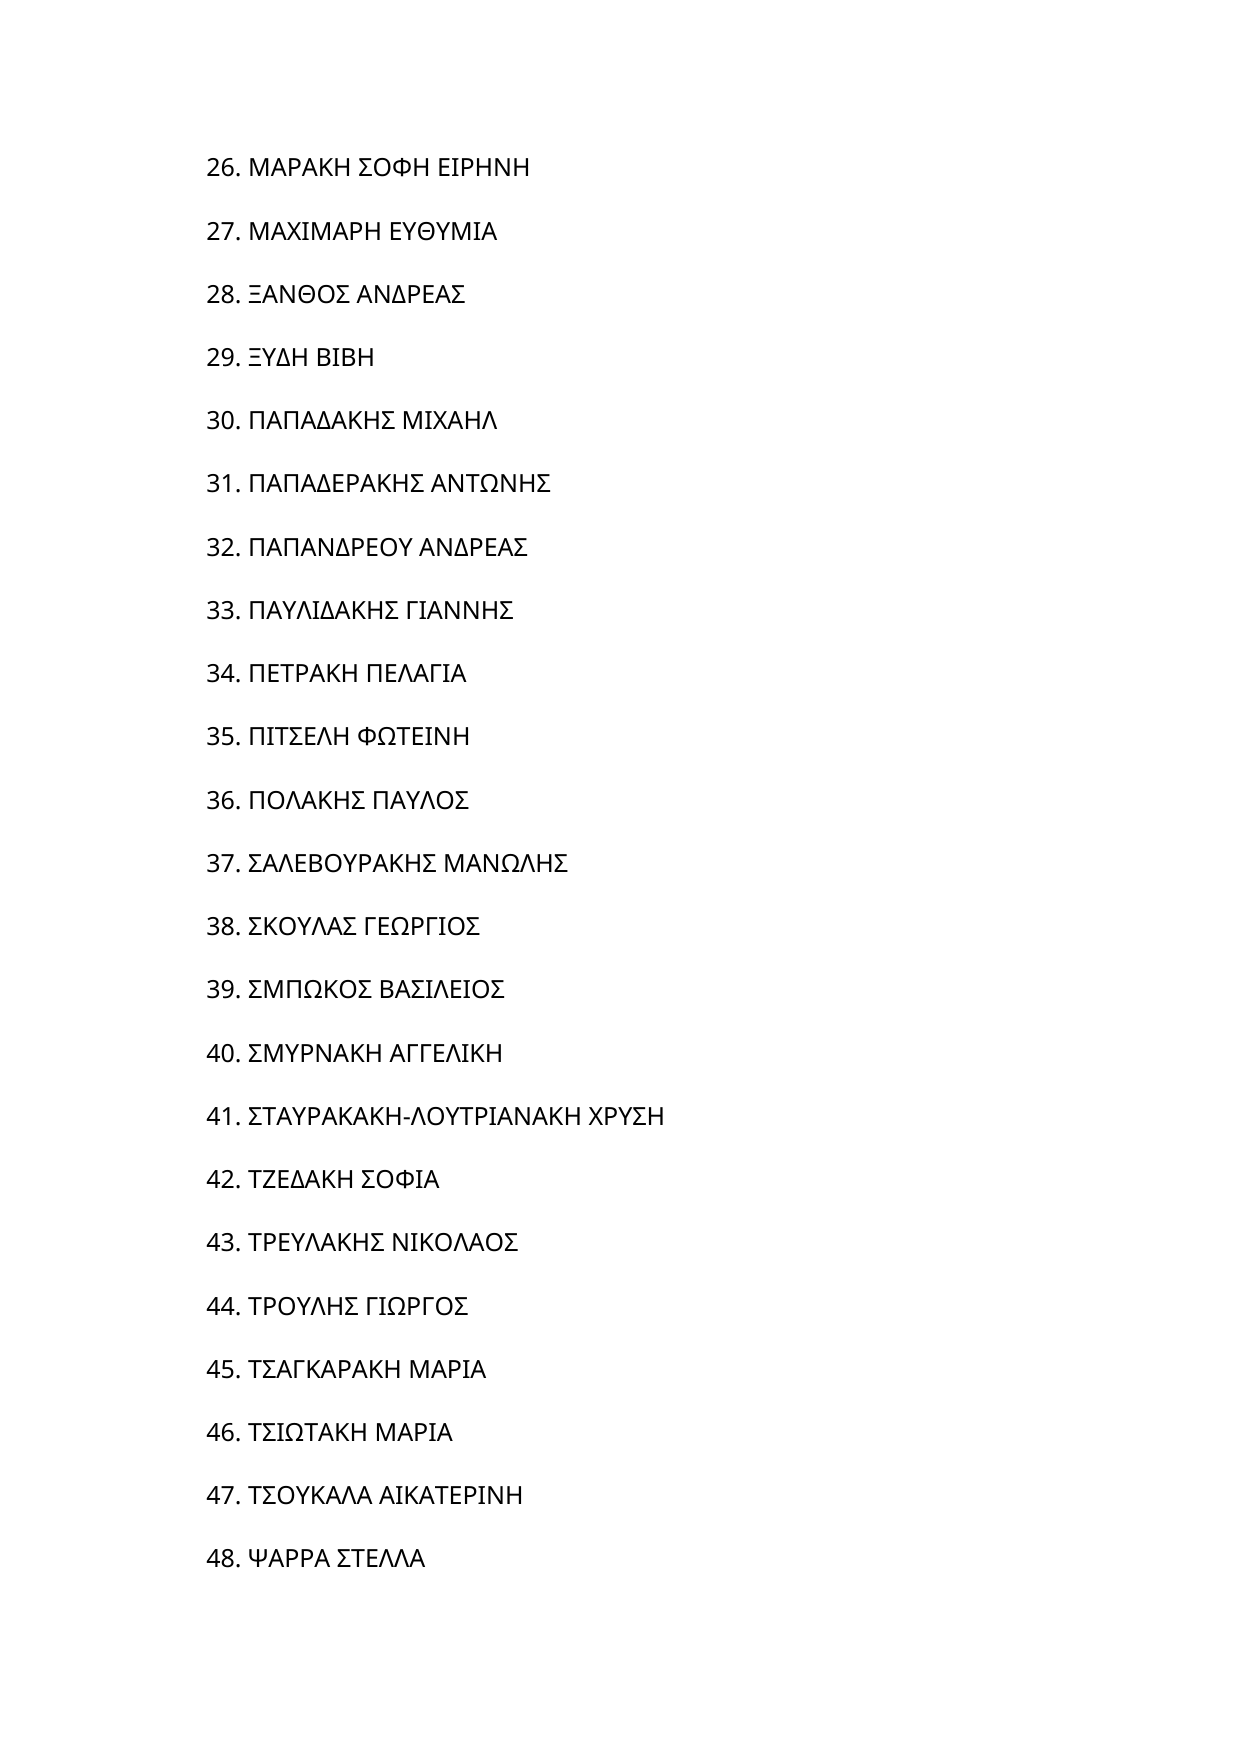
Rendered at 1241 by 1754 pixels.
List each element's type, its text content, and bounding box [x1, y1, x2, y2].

text 36. ΠΟΛΑΚΗΣ ΠΑΥΛΟΣ [187, 782, 1053, 816]
text 35. ΠΙΤΣΕΛΗ ΦΩΤΕΙΝΗ [187, 719, 1053, 753]
text 46. ΤΣΙΩΤΑΚΗ ΜΑΡΙΑ [187, 1414, 1053, 1449]
text 40. ΣΜΥΡΝΑΚΗ ΑΓΓΕΛΙΚΗ [187, 1035, 1053, 1069]
text 37. ΣΑΛΕΒΟΥΡΑΚΗΣ ΜΑΝΩΛΗΣ [187, 846, 1053, 879]
text 32. ΠΑΠΑΝΔΡΕΟΥ ΑΝΔΡΕΑΣ [187, 529, 1053, 563]
text 27. ΜΑΧΙΜΑΡΗ ΕΥΘΥΜΙΑ [187, 213, 1053, 247]
text 31. ΠΑΠΑΔΕΡΑΚΗΣ ΑΝΤΩΝΗΣ [187, 466, 1053, 500]
text 47. ΤΣΟΥΚΑΛΑ ΑΙΚΑΤΕΡΙΝΗ [187, 1478, 1053, 1512]
text 33. ΠΑΥΛΙΔΑΚΗΣ ΓΙΑΝΝΗΣ [187, 593, 1053, 627]
text 28. ΞΑΝΘΟΣ ΑΝΔΡΕΑΣ [187, 276, 1053, 311]
text 39. ΣΜΠΩΚΟΣ ΒΑΣΙΛΕΙΟΣ [187, 972, 1053, 1006]
text 48. ΨΑΡΡΑ ΣΤΕΛΛΑ [187, 1541, 1053, 1575]
text 44. ΤΡΟΥΛΗΣ ΓΙΩΡΓΟΣ [187, 1288, 1053, 1322]
text 29. ΞΥΔΗ ΒΙΒΗ [187, 340, 1053, 374]
text 43. ΤΡΕΥΛΑΚΗΣ ΝΙΚΟΛΑΟΣ [187, 1225, 1053, 1259]
text 41. ΣΤΑΥΡΑΚΑΚΗ-ΛΟΥΤΡΙΑΝΑΚΗ ΧΡΥΣΗ [187, 1098, 1053, 1132]
text 34. ΠΕΤΡΑΚΗ ΠΕΛΑΓΙΑ [187, 656, 1053, 690]
text 42. ΤΖΕΔΑΚΗ ΣΟΦΙΑ [187, 1162, 1053, 1196]
text 30. ΠΑΠΑΔΑΚΗΣ ΜΙΧΑΗΛ [187, 403, 1053, 437]
text 26. ΜΑΡΑΚΗ ΣΟΦΗ ΕΙΡΗΝΗ [187, 150, 1053, 184]
text 38. ΣΚΟΥΛΑΣ ΓΕΩΡΓΙΟΣ [187, 909, 1053, 943]
text 45. ΤΣΑΓΚΑΡΑΚΗ ΜΑΡΙΑ [187, 1351, 1053, 1385]
